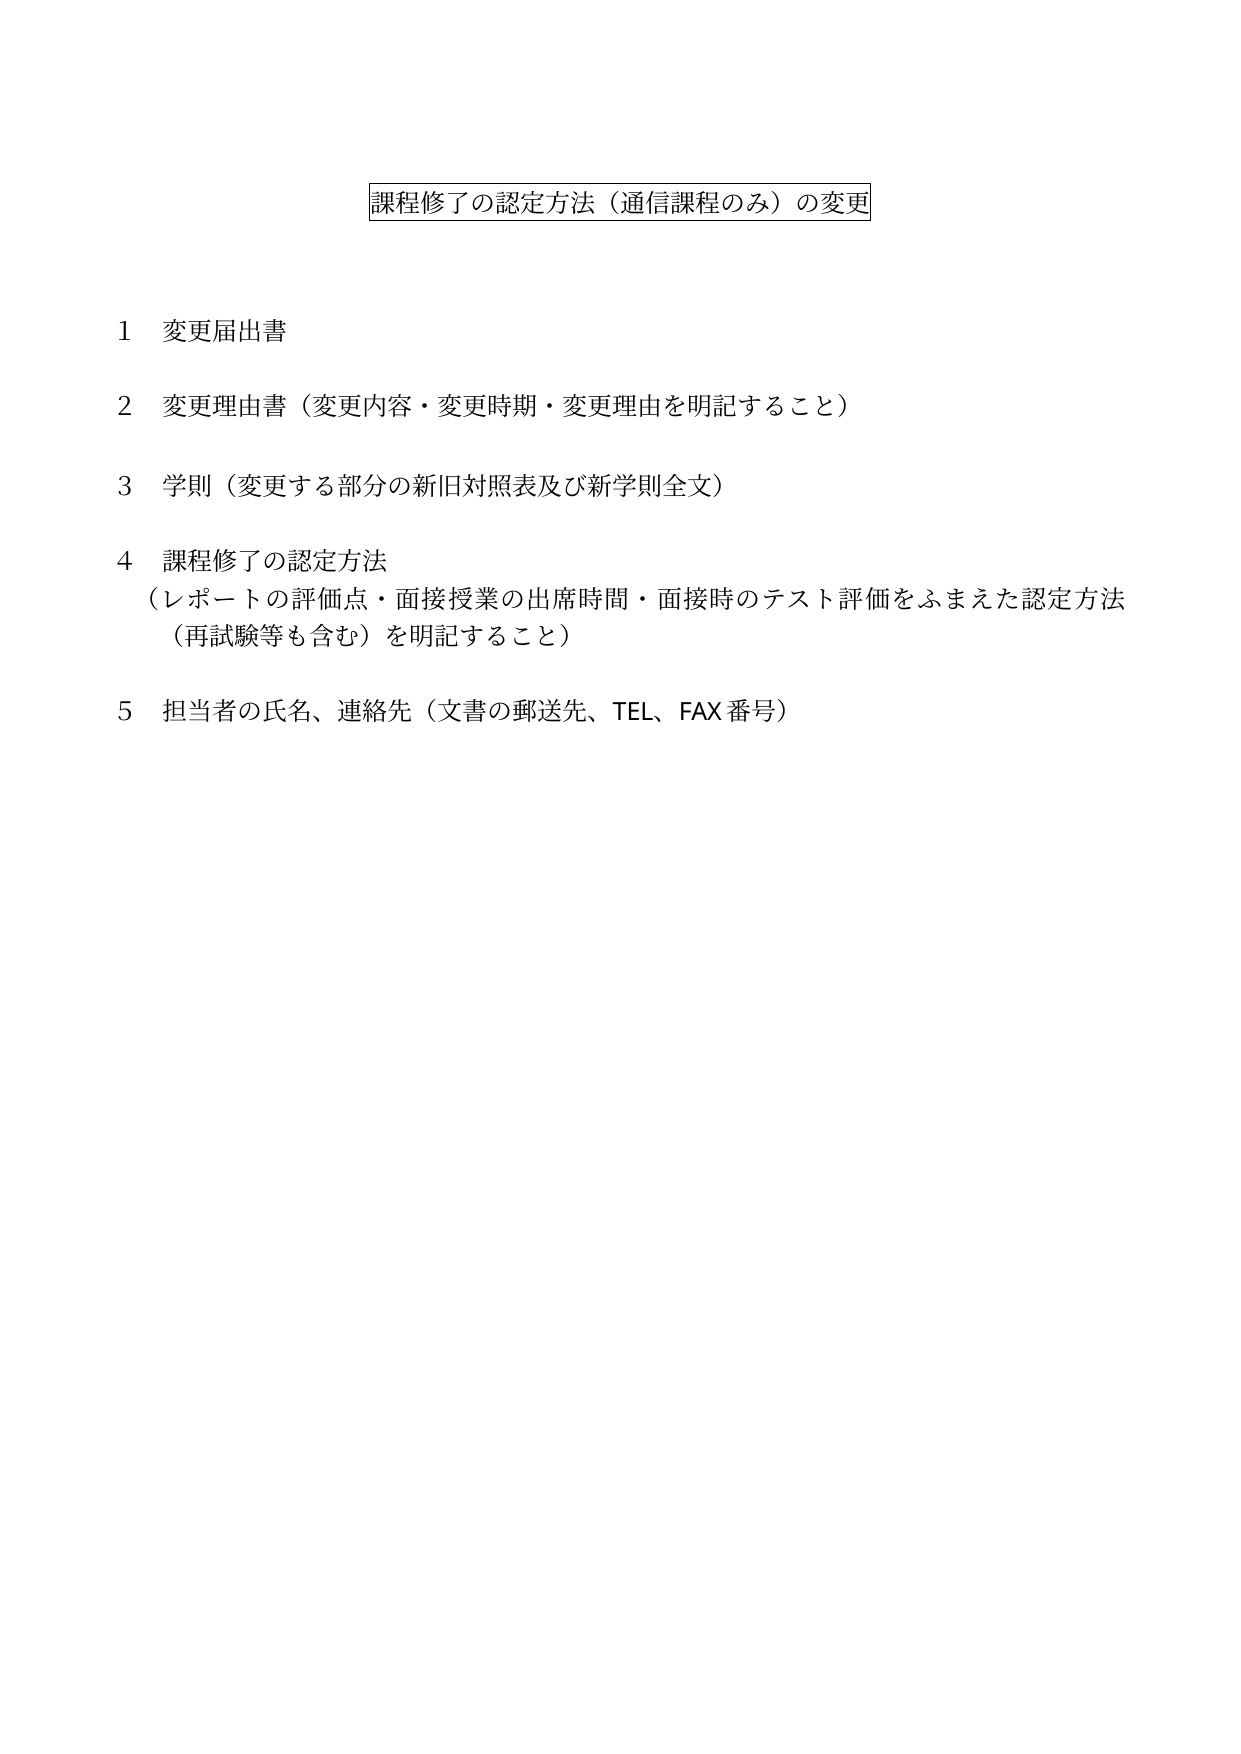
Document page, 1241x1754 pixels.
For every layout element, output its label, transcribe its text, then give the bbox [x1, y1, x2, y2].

text ３ 学則（変更する部分の新旧対照表及び新学則全文） [112, 466, 1128, 504]
text １ 変更届出書 [112, 311, 1128, 348]
text （レポートの評価点・面接授業の出席時間・面接時のテスト評価をふまえた認定方法（再試験等も含む）を明記すること） [134, 579, 1128, 654]
text 課程修了の認定方法（通信課程のみ）の変更 [112, 164, 1128, 239]
text ５ 担当者の氏名、連絡先（文書の郵送先、TEL、FAX番号） [112, 691, 1128, 729]
text ２ 変更理由書（変更内容・変更時期・変更理由を明記すること） [112, 386, 1128, 423]
text ４ 課程修了の認定方法 [112, 541, 1128, 579]
